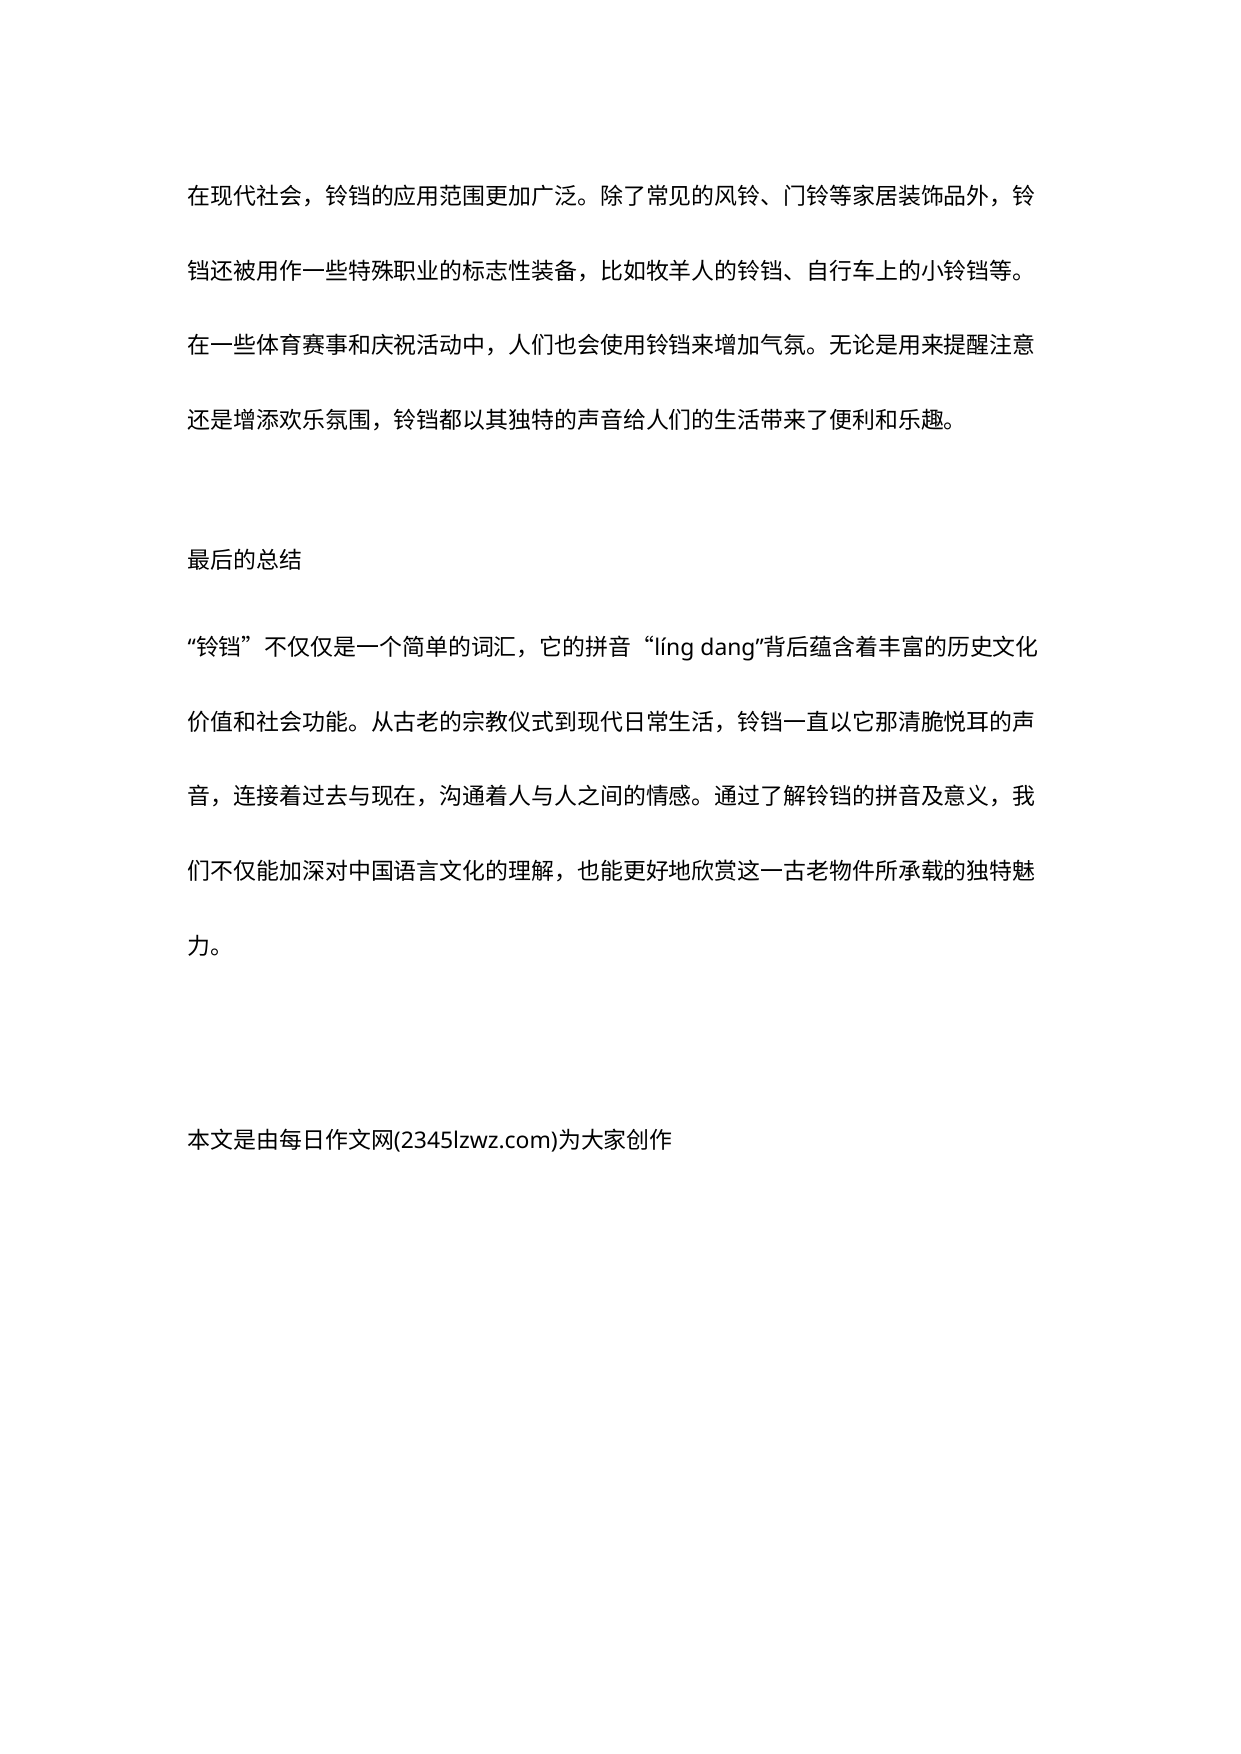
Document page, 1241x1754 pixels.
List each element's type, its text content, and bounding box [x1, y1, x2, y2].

text “铃铛”不仅仅是一个简单的词汇，它的拼音“líng dang”背后蕴含着丰富的历史文化价值和社会功能。从古老的宗教仪式到现代日常生活，铃铛一直以它那清脆悦耳的声音，连接着过去与现在，沟通着人与人之间的情感。通过了解铃铛的拼音及意义，我们不仅能加深对中国语言文化的理解，也能更好地欣赏这一古老物件所承载的独特魅力。 [187, 613, 1053, 977]
text 最后的总结 [187, 526, 1053, 591]
text 在现代社会，铃铛的应用范围更加广泛。除了常见的风铃、门铃等家居装饰品外，铃铛还被用作一些特殊职业的标志性装备，比如牧羊人的铃铛、自行车上的小铃铛等。在一些体育赛事和庆祝活动中，人们也会使用铃铛来增加气氛。无论是用来提醒注意还是增添欢乐氛围，铃铛都以其独特的声音给人们的生活带来了便利和乐趣。 [187, 162, 1053, 451]
text 本文是由每日作文网(2345lzwz.com)为大家创作 [187, 1106, 1053, 1171]
